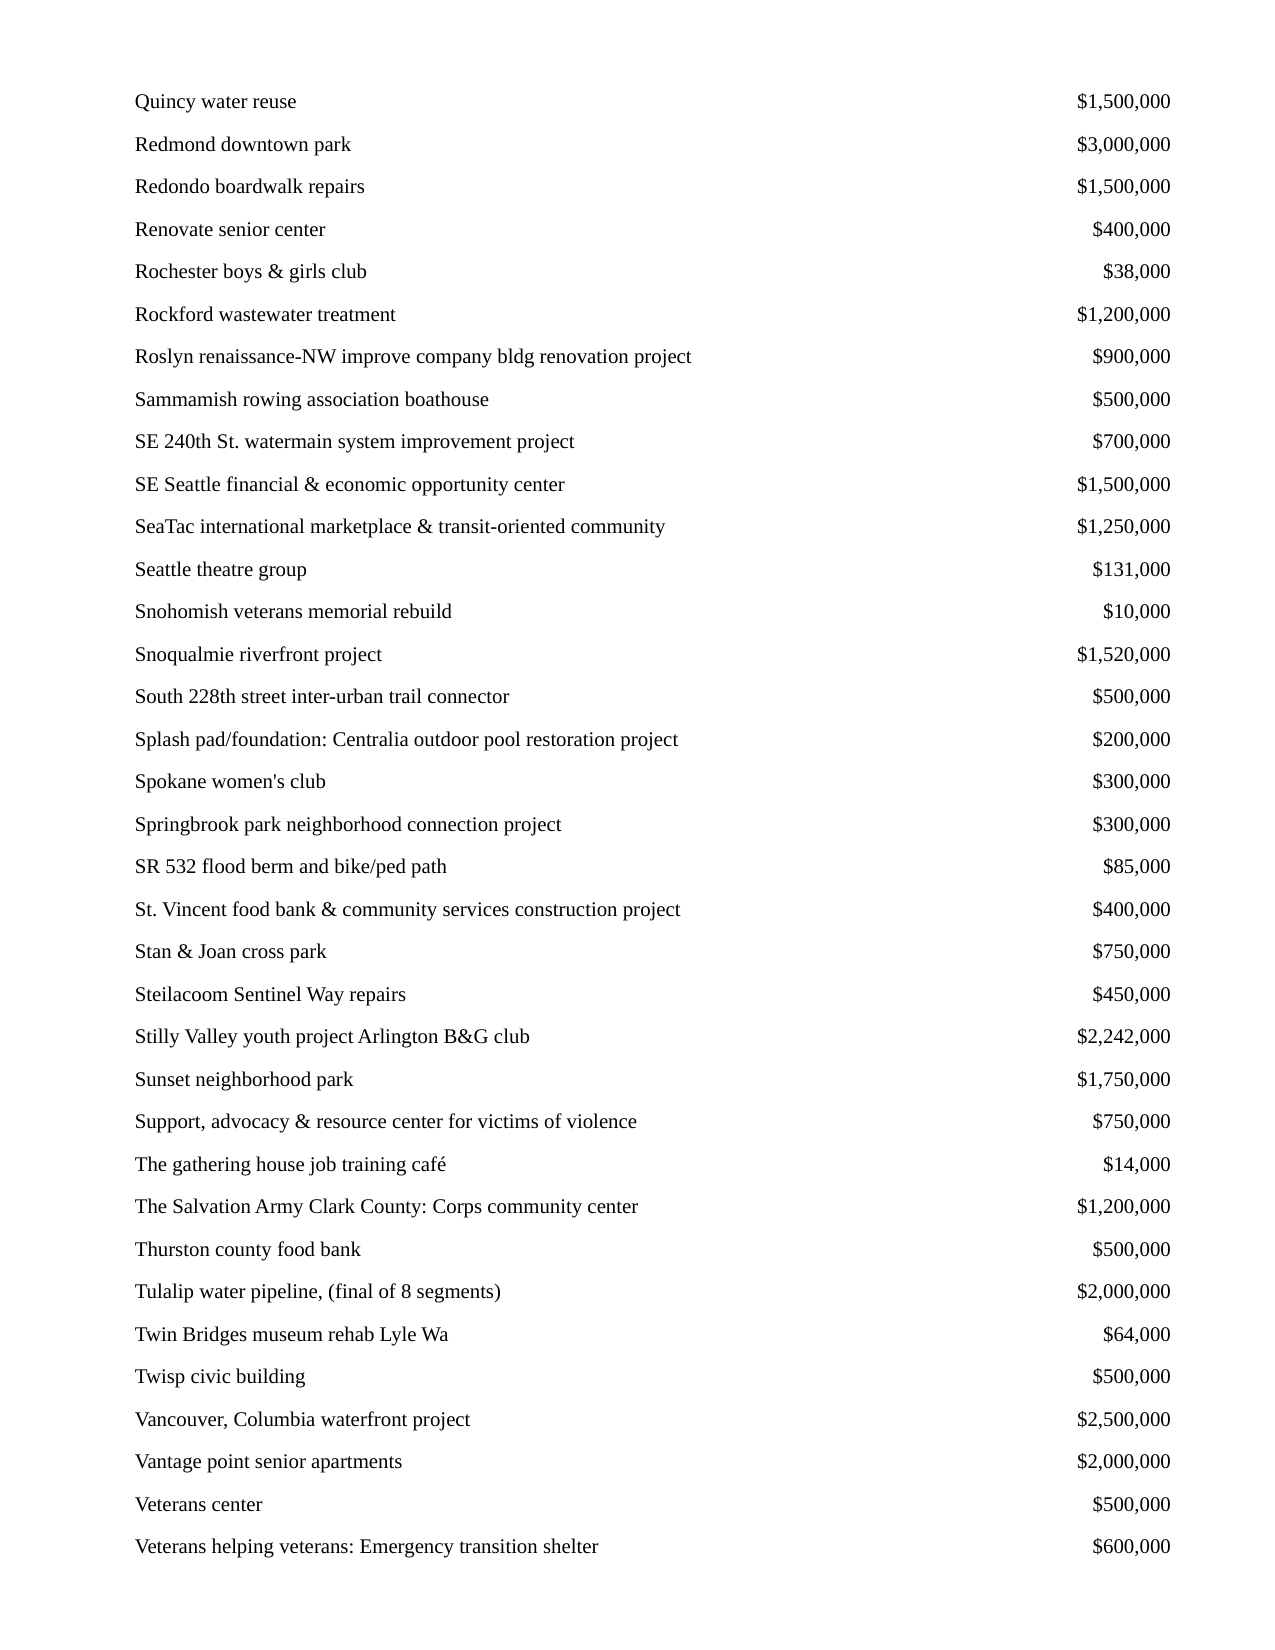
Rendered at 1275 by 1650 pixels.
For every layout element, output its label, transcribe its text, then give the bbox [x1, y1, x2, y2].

table_cell Thurston county food bank [123, 1223, 861, 1265]
table_cell Roslyn renaissance-NW improve company bldg renovation project [123, 330, 861, 372]
table_cell $900,000 [861, 330, 1182, 372]
table_cell Veterans helping veterans: Emergency transition shelter [123, 1520, 861, 1562]
table_cell Vantage point senior apartments [123, 1435, 861, 1477]
table_cell Redondo boardwalk repairs [123, 160, 861, 202]
table_cell South 228th street inter-urban trail connector [123, 670, 861, 712]
table_cell $1,500,000 [861, 160, 1182, 202]
table_cell $85,000 [861, 840, 1182, 882]
table_cell Stilly Valley youth project Arlington B&G club [123, 1010, 861, 1052]
table_cell $14,000 [861, 1138, 1182, 1180]
table_cell $1,200,000 [861, 1180, 1182, 1222]
table_cell Renovate senior center [123, 203, 861, 245]
table_cell $64,000 [861, 1308, 1182, 1350]
table_cell Snohomish veterans memorial rebuild [123, 585, 861, 627]
table_cell Rockford wastewater treatment [123, 288, 861, 330]
table_cell Splash pad/foundation: Centralia outdoor pool restoration project [123, 713, 861, 755]
table_cell $500,000 [861, 1350, 1182, 1392]
table_cell $600,000 [861, 1520, 1182, 1562]
table_cell Twisp civic building [123, 1350, 861, 1392]
table_cell $3,000,000 [861, 118, 1182, 160]
table_cell $1,250,000 [861, 500, 1182, 542]
table_cell $400,000 [861, 203, 1182, 245]
table_cell Stan & Joan cross park [123, 925, 861, 967]
table_cell $38,000 [861, 245, 1182, 287]
table_cell Spokane women's club [123, 755, 861, 797]
table_cell Rochester boys & girls club [123, 245, 861, 287]
table_cell The Salvation Army Clark County: Corps community center [123, 1180, 861, 1222]
table_cell SE 240th St. watermain system improvement project [123, 415, 861, 457]
table_cell $500,000 [861, 1223, 1182, 1265]
table_cell Twin Bridges museum rehab Lyle Wa [123, 1308, 861, 1350]
table_cell Vancouver, Columbia waterfront project [123, 1393, 861, 1435]
table_cell SE Seattle financial & economic opportunity center [123, 458, 861, 500]
table_cell $1,200,000 [861, 288, 1182, 330]
table_cell Veterans center [123, 1478, 861, 1520]
table_cell Quincy water reuse [123, 75, 861, 117]
table_cell $500,000 [861, 1478, 1182, 1520]
table_cell Support, advocacy & resource center for victims of violence [123, 1095, 861, 1137]
table_cell $1,500,000 [861, 458, 1182, 500]
table_cell Seattle theatre group [123, 543, 861, 585]
table_cell $400,000 [861, 883, 1182, 925]
table_cell $1,520,000 [861, 628, 1182, 670]
table_cell $2,500,000 [861, 1393, 1182, 1435]
table_cell Sunset neighborhood park [123, 1053, 861, 1095]
table_cell Tulalip water pipeline, (final of 8 segments) [123, 1265, 861, 1307]
table_cell $300,000 [861, 755, 1182, 797]
table_cell $500,000 [861, 670, 1182, 712]
table_cell $10,000 [861, 585, 1182, 627]
table_cell $2,000,000 [861, 1435, 1182, 1477]
table_cell $750,000 [861, 925, 1182, 967]
table_cell $500,000 [861, 373, 1182, 415]
table_cell $2,242,000 [861, 1010, 1182, 1052]
table_cell $1,750,000 [861, 1053, 1182, 1095]
table_cell $700,000 [861, 415, 1182, 457]
table_cell St. Vincent food bank & community services construction project [123, 883, 861, 925]
table_cell Snoqualmie riverfront project [123, 628, 861, 670]
table_cell Redmond downtown park [123, 118, 861, 160]
table_cell $200,000 [861, 713, 1182, 755]
table_cell Springbrook park neighborhood connection project [123, 798, 861, 840]
table_cell SR 532 flood berm and bike/ped path [123, 840, 861, 882]
table_cell $1,500,000 [861, 75, 1182, 117]
table_cell The gathering house job training café [123, 1138, 861, 1180]
table_cell SeaTac international marketplace & transit-oriented community [123, 500, 861, 542]
table_cell $750,000 [861, 1095, 1182, 1137]
table_cell $2,000,000 [861, 1265, 1182, 1307]
table_cell $300,000 [861, 798, 1182, 840]
table_cell $131,000 [861, 543, 1182, 585]
table_cell $450,000 [861, 968, 1182, 1010]
table_cell Steilacoom Sentinel Way repairs [123, 968, 861, 1010]
table_cell Sammamish rowing association boathouse [123, 373, 861, 415]
